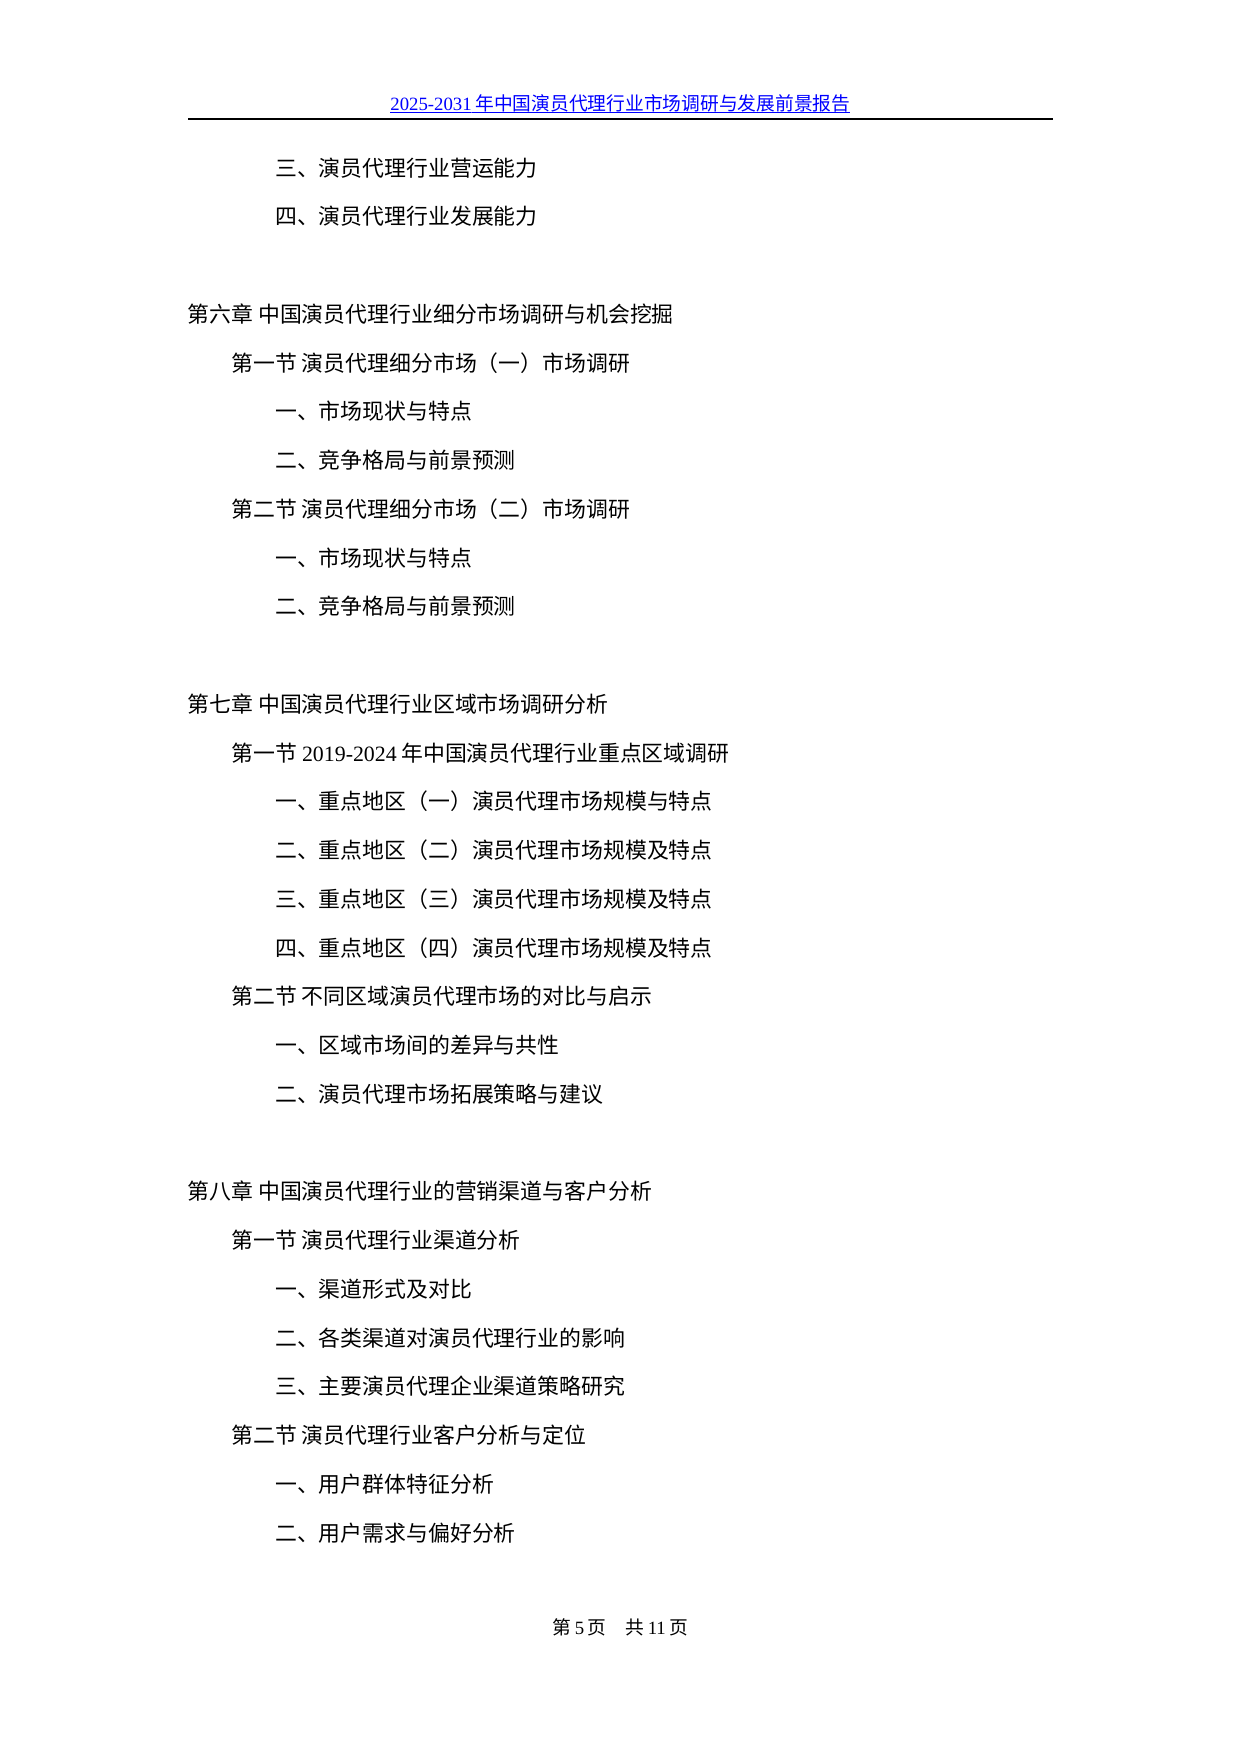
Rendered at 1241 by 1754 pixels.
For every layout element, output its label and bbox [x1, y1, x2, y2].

text [187, 150, 1053, 1548]
